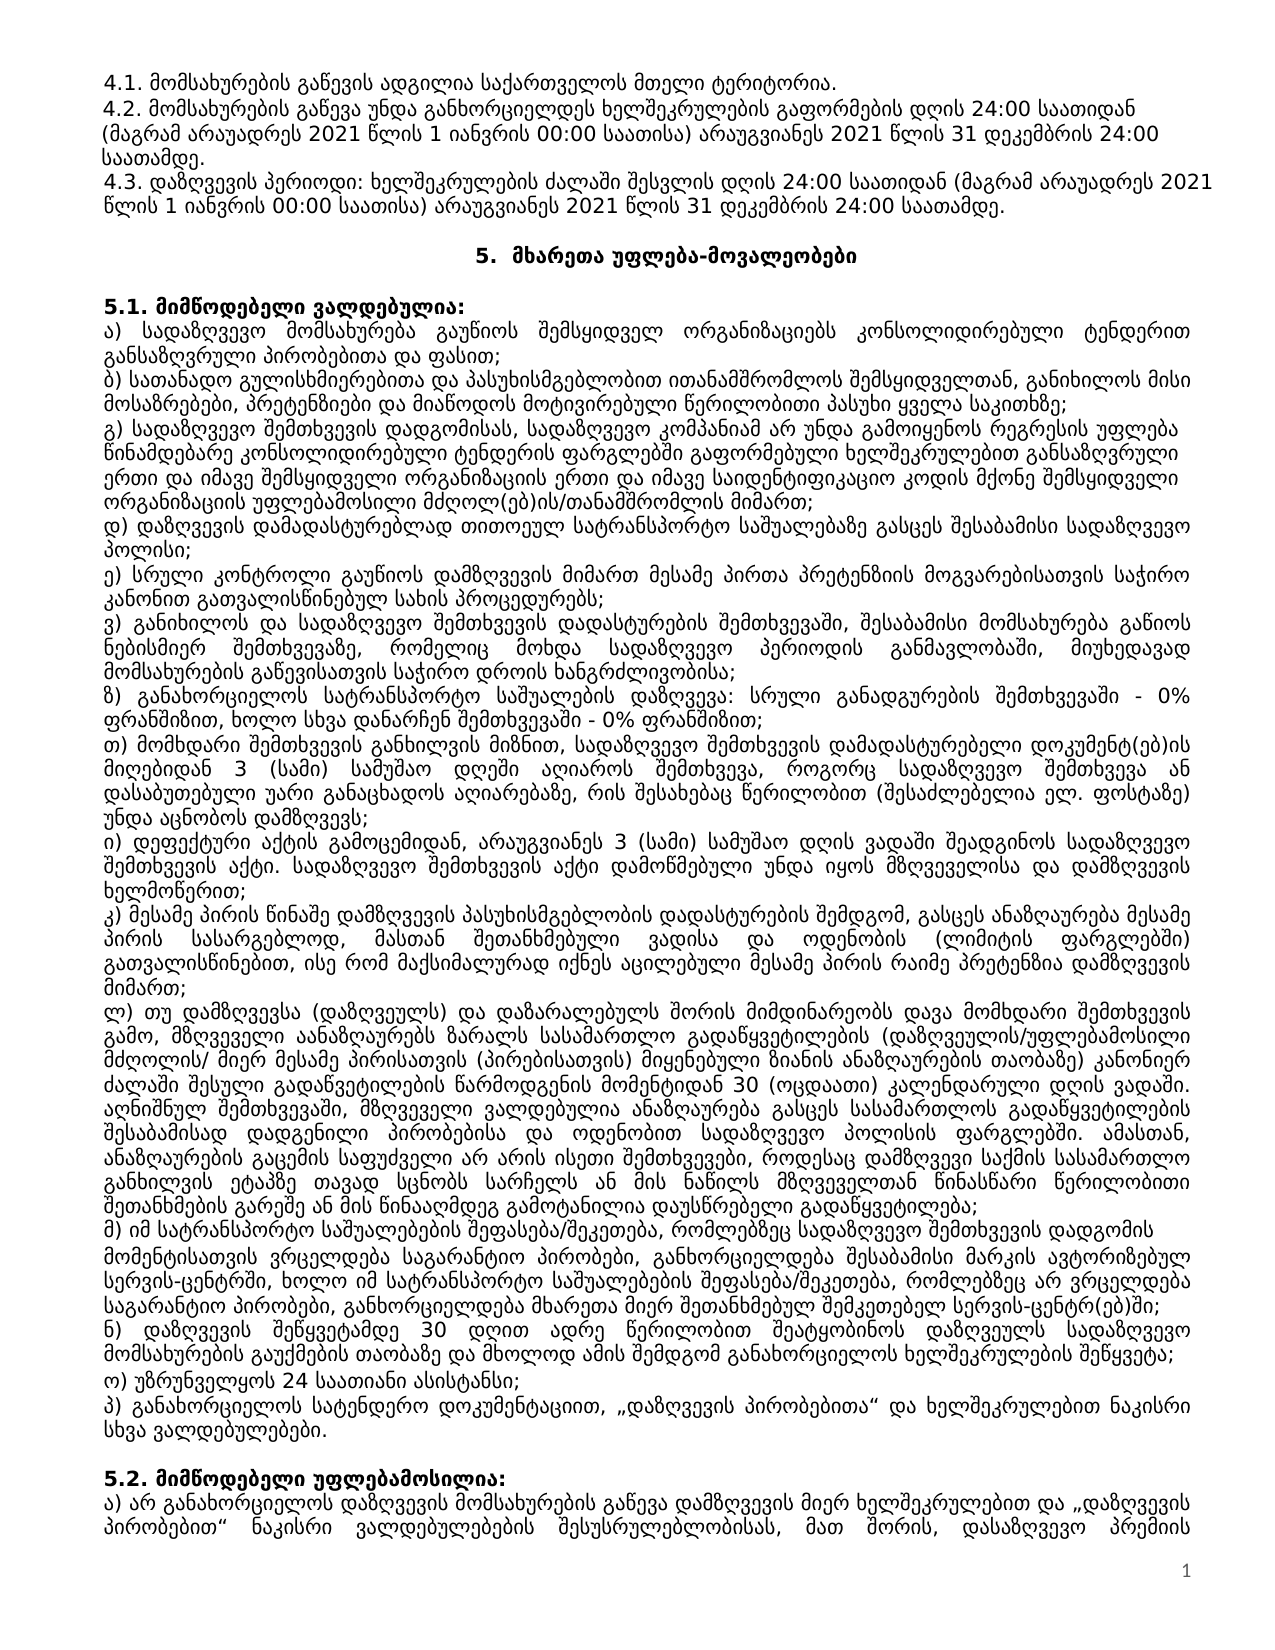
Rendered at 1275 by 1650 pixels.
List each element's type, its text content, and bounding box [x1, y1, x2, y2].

text ზ) განახორციელოს სატრანსპორტო საშუალების დაზღვევა: სრული განადგურების შემთხვევაში - 0% ფრანშიზით, ხოლო სხვა დანარჩენ შემთხვევაში - 0% ფრანშიზით; [103, 684, 1192, 733]
text ი) დეფექტური აქტის გამოცემიდან, არაუგვიანეს 3 (სამი) სამუშაო დღის ვადაში შეადგინოს სადაზღვევო შემთხვევის აქტი. სადაზღვევო შემთხვევის აქტი დამოწმებული უნდა იყოს მზღვეველისა და დამზღვევის ხელმოწერით; [103, 830, 1191, 903]
text პ) განახორციელოს სატენდერო დოკუმენტაციით, „დაზღვევის პირობებითა“ და ხელშეკრულებით ნაკისრი სხვა ვალდებულებები. [103, 1394, 1192, 1442]
text ბ) სათანადო გულისხმიერებითა და პასუხისმგებლობით ითანამშრომლოს შემსყიდველთან, განიხილოს მისი მოსაზრებები, პრეტენზიები და მიაწოდოს მოტივირებული წერილობითი პასუხი ყველა საკითხზე; [103, 368, 1192, 417]
text დ) დაზღვევის დამადასტურებლად თითოეულ სატრანსპორტო საშუალებაზე გასცეს შესაბამისი სადაზღვევო პოლისი; [103, 514, 1192, 563]
text ე) სრული კონტროლი გაუწიოს დამზღვევის მიმართ მესამე პირთა პრეტენზიის მოგვარებისათვის საჭირო კანონით გათვალისწინებულ სახის პროცედურებს; [103, 563, 1192, 611]
text 5.1. მიმწოდებელი ვალდებულია: [103, 295, 1214, 319]
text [103, 1491, 1192, 1540]
text 4.3. დაზღვევის პერიოდი: ხელშეკრულების ძალაში შესვლის დღის 24:00 საათიდან (მაგრამ არაუადრეს 2021 წლის 1 იანვრის 00:00 საათისა) არაუგვიანეს 2021 წლის 31 დეკემბრის 24:00 საათამდე. [103, 170, 1214, 219]
subtitle 5.2. მიმწოდებელი უფლებამოსილია: [103, 1467, 1214, 1491]
text გ) სადაზღვევო შემთხვევის დადგომისას, სადაზღვევო კომპანიამ არ უნდა გამოიყენოს რეგრესის უფლება წინამდებარე კონსოლიდირებული ტენდერის ფარგლებში გაფორმებული ხელშეკრულებით განსაზღვრული ერთი და იმავე შემსყიდველი ორგანიზაციის ერთი და იმავე საიდენტიფიკაციო კოდის მქონე შემსყიდველი ორგანიზაციის უფლებამოსილი მძღოლ(ებ)ის/თანამშრომლის მიმართ; [103, 417, 1180, 514]
text ნ) დაზღვევის შეწყვეტამდე 30 დღით ადრე წერილობით შეატყობინოს დაზღვეულს სადაზღვევო მომსახურების გაუქმების თაობაზე და მხოლოდ ამის შემდგომ განახორციელოს ხელშეკრულების შეწყვეტა; [103, 1318, 1192, 1366]
text ვ) განიხილოს და სადაზღვევო შემთხვევის დადასტურების შემთხვევაში, შესაბამისი მომსახურება გაწიოს ნებისმიერ შემთხვევაზე, რომელიც მოხდა სადაზღვევო პერიოდის განმავლობაში, მიუხედავად მომსახურების გაწევისათვის საჭირო დროის ხანგრძლივობისა; [103, 611, 1192, 684]
text 4.1. მომსახურების გაწევის ადგილია საქართველოს მთელი ტერიტორია. [103, 71, 1214, 95]
text ლ) თუ დამზღვევსა (დაზღვეულს) და დაზარალებულს შორის მიმდინარეობს დავა მომხდარი შემთხვევის გამო, მზღვეველი აანაზღაურებს ზარალს სასამართლო გადაწყვეტილების (დაზღვეულის/უფლებამოსილი მძღოლის/ მიერ მესამე პირისათვის (პირებისათვის) მიყენებული ზიანის ანაზღაურების თაობაზე) კანონიერ ძალაში შესული გადაწვეტილების წარმოდგენის მომენტიდან 30 (ოცდაათი) კალენდარული დღის ვადაში. აღნიშნულ შემთხვევაში, მზღვეველი ვალდებულია ანაზღაურება გასცეს სასამართლოს გადაწყვეტილების შესაბამისად დადგენილი პირობებისა და ოდენობით სადაზღვევო პოლისის ფარგლებში. ამასთან, ანაზღაურების გაცემის საფუძველი არ არის ისეთი შემთხვევები, როდესაც დამზღვევი საქმის სასამართლო განხილვის ეტაპზე თავად სცნობს სარჩელს ან მის ნაწილს მზღვეველთან წინასწარი წერილობითი შეთანხმების გარეშე ან მის წინააღმდეგ გამოტანილია დაუსწრებელი გადაწყვეტილება; [103, 1000, 1192, 1218]
text თ) მომხდარი შემთხვევის განხილვის მიზნით, სადაზღვევო შემთხვევის დამადასტურებელი დოკუმენტ(ებ)ის მიღებიდან 3 (სამი) სამუშაო დღეში აღიაროს შემთხვევა, როგორც სადაზღვევო შემთხვევა ან დასაბუთებული უარი განაცხადოს აღიარებაზე, რის შესახებაც წერილობით (შესაძლებელია ელ. ფოსტაზე) უნდა აცნობოს დამზღვევს; [103, 733, 1192, 830]
text მომენტისათვის ვრცელდება საგარანტიო პირობები, განხორციელდება შესაბამისი მარკის ავტორიზებულ სერვის-ცენტრში, ხოლო იმ სატრანსპორტო საშუალებების შეფასება/შეკეთება, რომლებზეც არ ვრცელდება საგარანტიო პირობები, განხორციელდება მხარეთა მიერ შეთანხმებულ შემკეთებელ სერვის-ცენტრ(ებ)ში; [103, 1245, 1192, 1318]
text 4.2. მომსახურების გაწევა უნდა განხორციელდეს ხელშეკრულების გაფორმების დღის 24:00 საათიდან (მაგრამ არაუადრეს 2021 წლის 1 იანვრის 00:00 საათისა) არაუგვიანეს 2021 წლის 31 დეკემბრის 24:00 საათამდე. [101, 97, 1214, 170]
subtitle 5. მხარეთა უფლება-მოვალეობები [135, 244, 1197, 268]
text ა) სადაზღვევო მომსახურება გაუწიოს შემსყიდველ ორგანიზაციებს კონსოლიდირებული ტენდერით განსაზღვრული პირობებითა და ფასით; [103, 319, 1192, 368]
text კ) მესამე პირის წინაშე დამზღვევის პასუხისმგებლობის დადასტურების შემდგომ, გასცეს ანაზღაურება მესამე პირის სასარგებლოდ, მასთან შეთანხმებული ვადისა და ოდენობის (ლიმიტის ფარგლებში) გათვალისწინებით, ისე რომ მაქსიმალურად იქნეს აცილებული მესამე პირის რაიმე პრეტენზია დამზღვევის მიმართ; [103, 903, 1192, 1000]
text ო) უზრუნველყოს 24 საათიანი ასისტანსი; [103, 1366, 1214, 1394]
text მ) იმ სატრანსპორტო საშუალებების შეფასება/შეკეთება, რომლებზეც სადაზღვევო შემთხვევის დადგომის [103, 1218, 1214, 1243]
